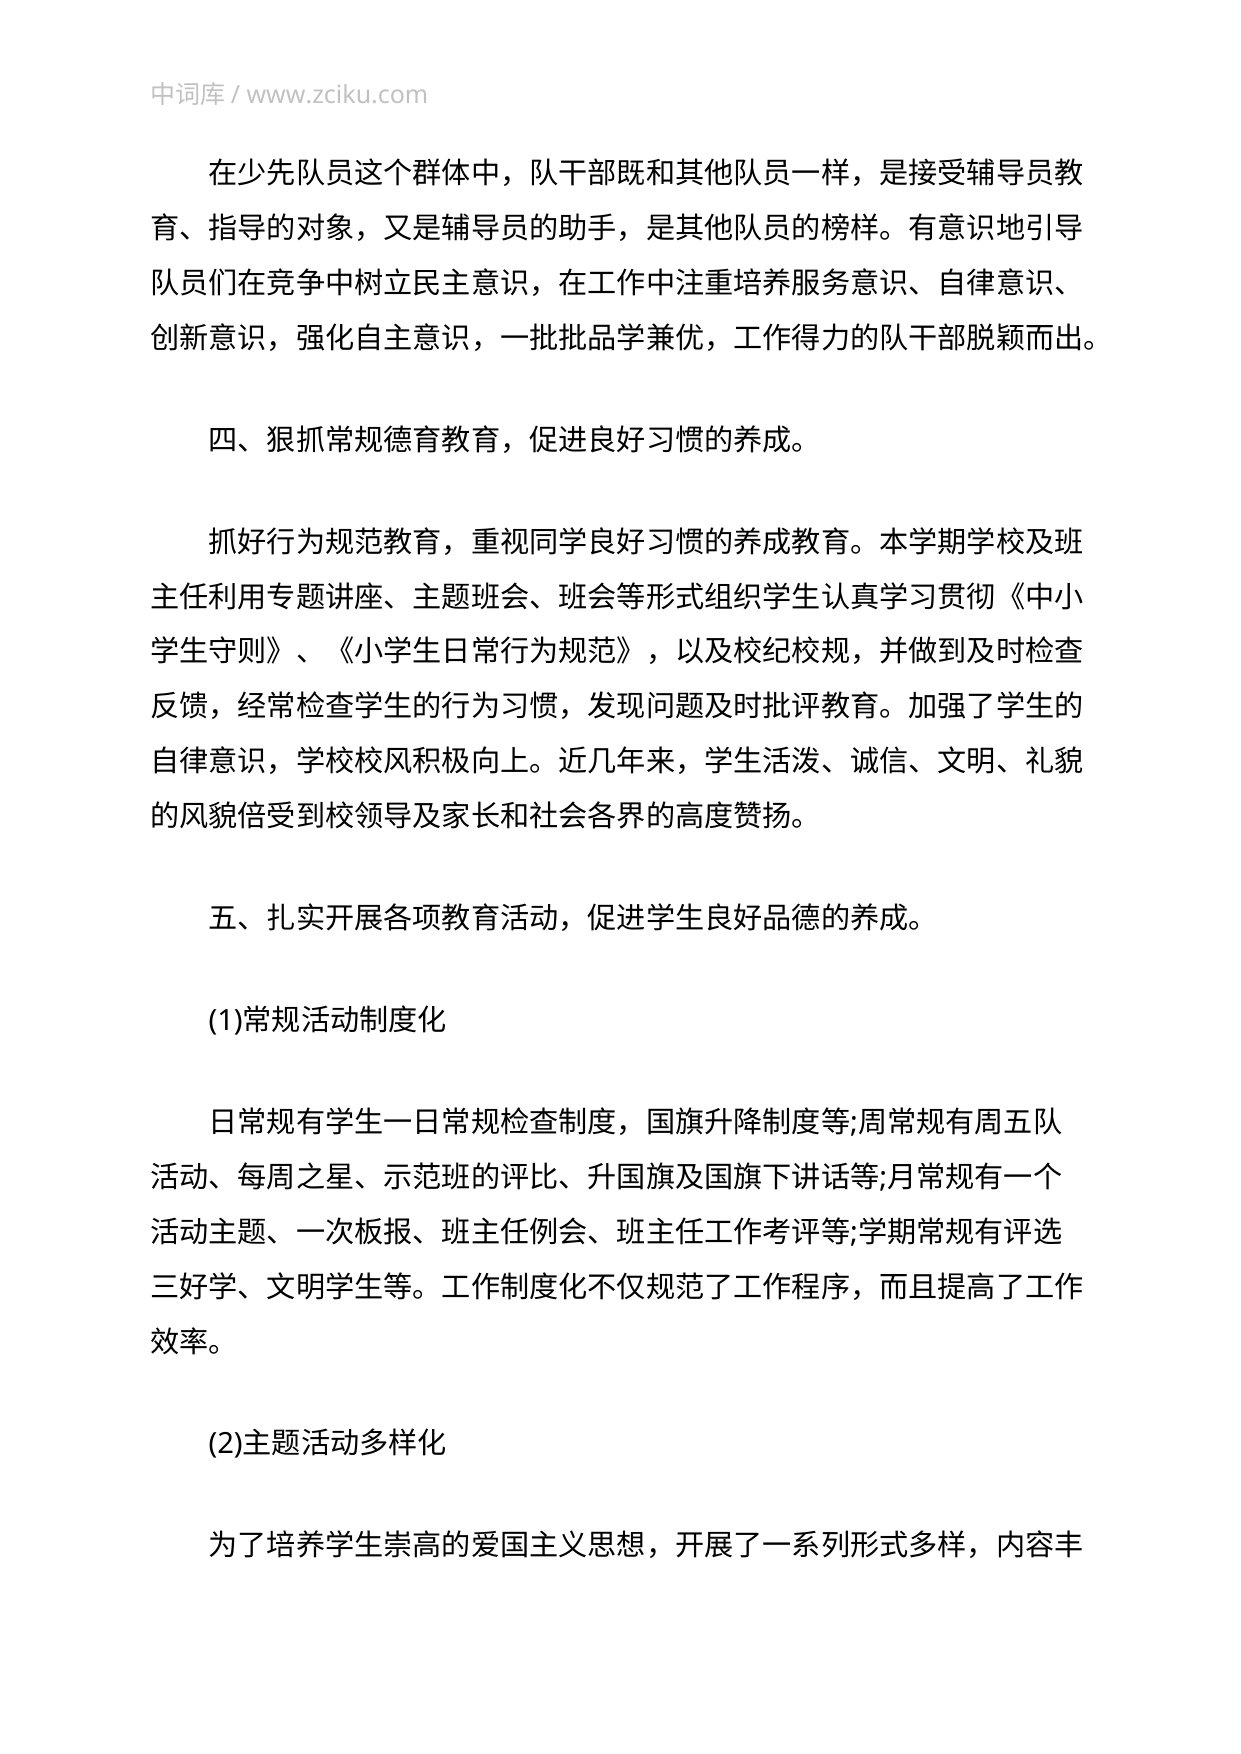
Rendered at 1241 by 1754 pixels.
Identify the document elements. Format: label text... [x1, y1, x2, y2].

text 四、狠抓常规德育教育，促进良好习惯的养成。 [150, 416, 1090, 459]
text 日常规有学生一日常规检查制度，国旗升降制度等;周常规有周五队活动、每周之星、示范班的评比、升国旗及国旗下讲话等;月常规有一个活动主题、一次板报、班主任例会、班主任工作考评等;学期常规有评选三好学、文明学生等。工作制度化不仅规范了工作程序，而且提高了工作效率。 [150, 1098, 1090, 1360]
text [150, 1522, 1090, 1564]
text 抓好行为规范教育，重视同学良好习惯的养成教育。本学期学校及班主任利用专题讲座、主题班会、班会等形式组织学生认真学习贯彻《中小学生守则》、《小学生日常行为规范》，以及校纪校规，并做到及时检查反馈，经常检查学生的行为习惯，发现问题及时批评教育。加强了学生的自律意识，学校校风积极向上。近几年来，学生活泼、诚信、文明、礼貌的风貌倍受到校领导及家长和社会各界的高度赞扬。 [150, 518, 1090, 835]
text 五、扎实开展各项教育活动，促进学生良好品德的养成。 [150, 894, 1090, 937]
text (2)主题活动多样化 [150, 1420, 1090, 1462]
text 在少先队员这个群体中，队干部既和其他队员一样，是接受辅导员教育、指导的对象，又是辅导员的助手，是其他队员的榜样。有意识地引导队员们在竞争中树立民主意识，在工作中注重培养服务意识、自律意识、创新意识，强化自主意识，一批批品学兼优，工作得力的队干部脱颖而出。 [150, 150, 1090, 357]
text (1)常规活动制度化 [150, 996, 1090, 1039]
